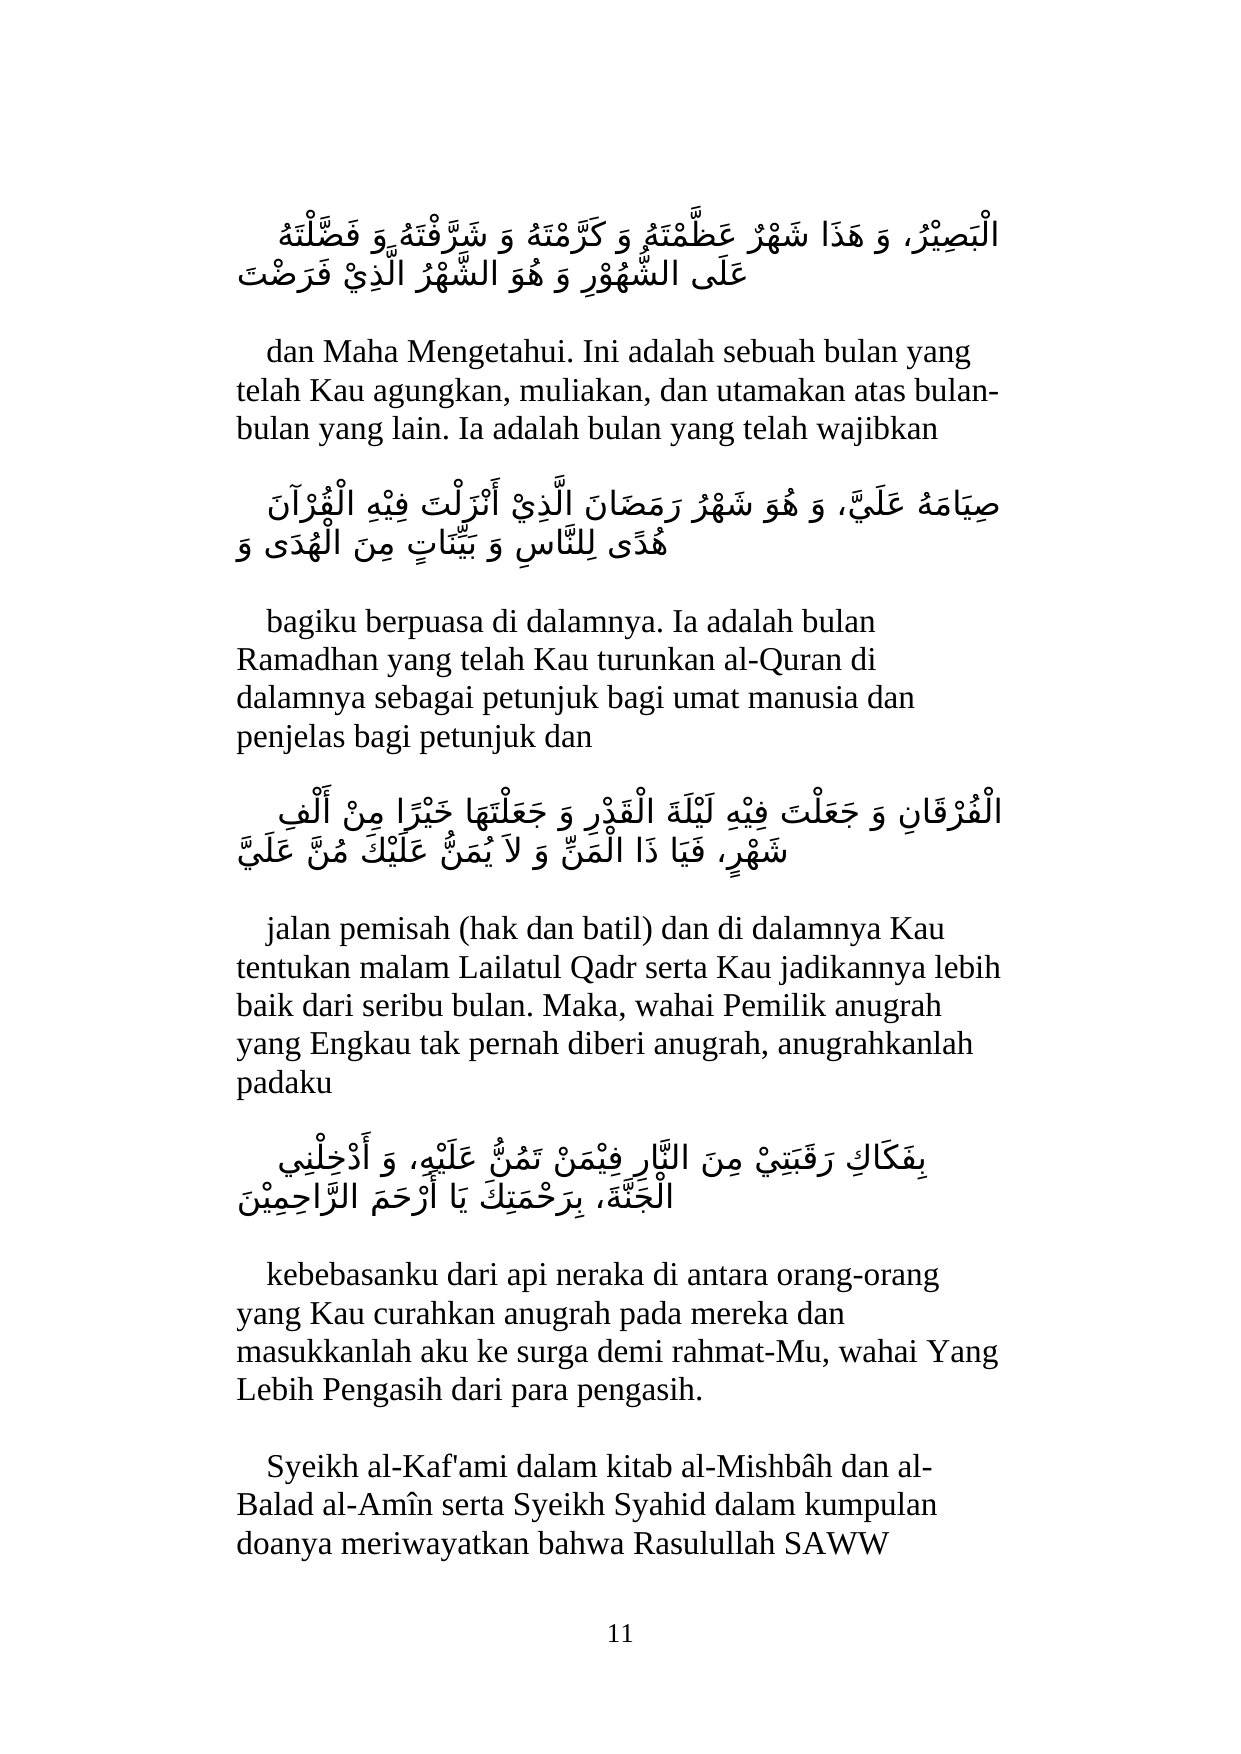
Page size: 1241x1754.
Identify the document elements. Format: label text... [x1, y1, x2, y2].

text dan Maha Mengetahui. Ini adalah sebuah bulan yang telah Kau agungkan, muliakan, dan utamakan atas bulan-bulan yang lain. Ia adalah bulan yang telah wajibkan [236, 332, 1004, 447]
text jalan pemisah (hak dan batil) dan di dalamnya Kau tentukan malam Lailatul Qadr serta Kau jadikannya lebih baik dari seribu bulan. Maka, wahai Pemilik anugrah yang Engkau tak pernah diberi anugrah, anugrahkanlah padaku [236, 909, 1004, 1100]
text صِيَامَهُ عَلَيَّ، وَ هُوَ شَهْرُ رَمَضَانَ الَّذِيْ أَنْزَلْتَ فِيْهِ الْقُرْآنَ هُدًى لِلنَّاسِ وَ بَيِّنَاتٍ مِنَ الْهُدَى وَ [236, 485, 1004, 563]
text الْبَصِيْرُ، وَ هَذَا شَهْرٌ عَظَّمْتَهُ وَ كَرَّمْتَهُ وَ شَرَّفْتَهُ وَ فَضَّلْتَهُ عَلَى الشُّهُوْرِ وَ هُوَ الشَّهْرُ الَّذِيْ فَرَضْتَ [236, 216, 1004, 293]
text بِفَكَاكِ رَقَبَتِيْ مِنَ النَّارِ فِيْمَنْ تَمُنُّ عَلَيْهِ، وَ أَدْخِلْنِي الْجَنَّةَ، بِرَحْمَتِكَ يَا أَرْحَمَ الرَّاحِمِيْنَ‏ [236, 1139, 1004, 1216]
text الْفُرْقَانِ وَ جَعَلْتَ فِيْهِ لَيْلَةَ الْقَدْرِ وَ جَعَلْتَهَا خَيْرًا مِنْ أَلْفِ شَهْرٍ، فَيَا ذَا الْمَنِّ وَ لاَ يُمَنُّ عَلَيْكَ مُنَّ عَلَيَّ [236, 793, 1004, 870]
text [236, 1446, 1004, 1561]
text kebebasanku dari api neraka di antara orang-orang yang Kau curahkan anugrah pada mereka dan masukkanlah aku ke surga demi rahmat-Mu, wahai Yang Lebih Pengasih dari para pengasih. [236, 1255, 1004, 1408]
text bagiku berpuasa di dalamnya. Ia adalah bulan Ramadhan yang telah Kau turunkan al-Quran di dalamnya sebagai petunjuk bagi umat manusia dan penjelas bagi petunjuk dan [236, 601, 1004, 754]
